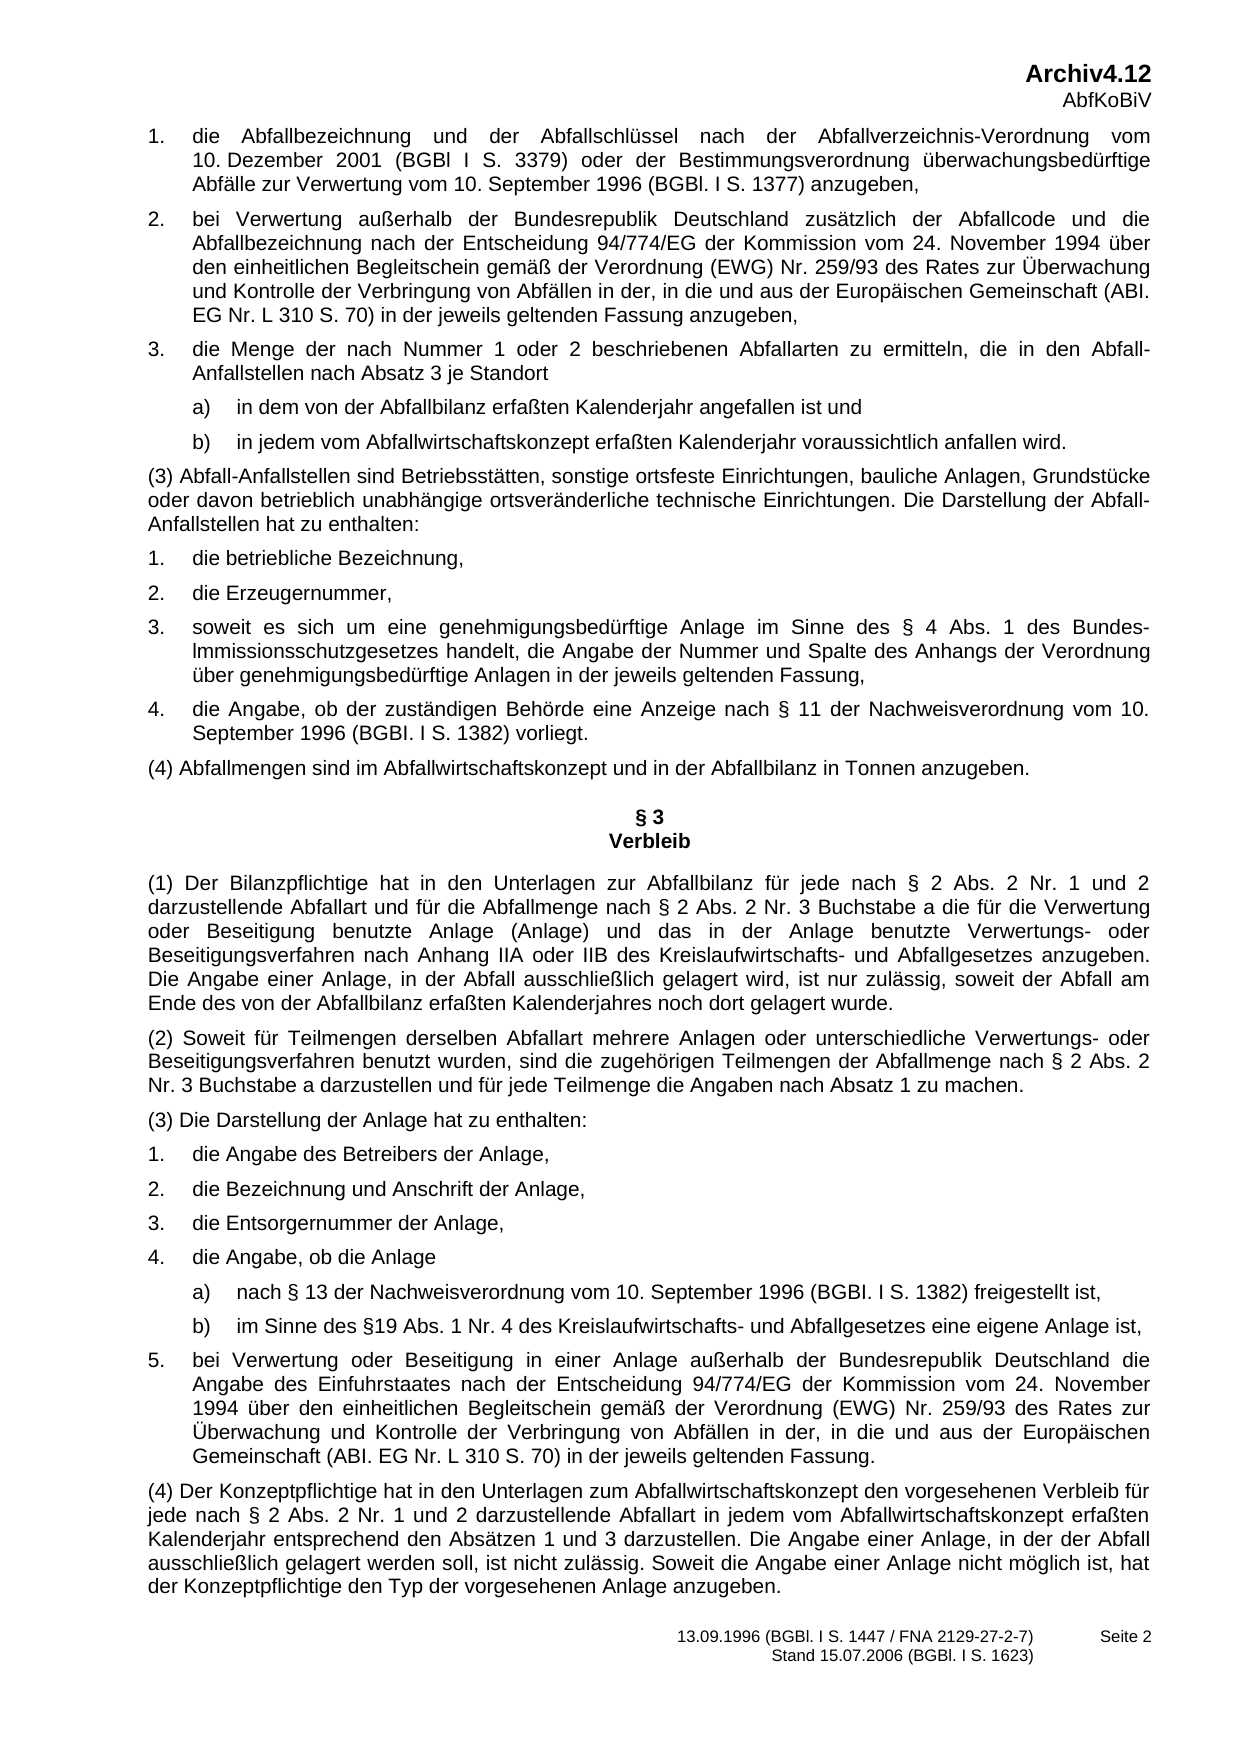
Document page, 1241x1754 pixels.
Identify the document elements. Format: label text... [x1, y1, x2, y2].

text 2. die Erzeugernummer, [148, 581, 1152, 604]
text 3. die Entsorgernummer der Anlage, [148, 1211, 1152, 1235]
text 3. soweit es sich um eine genehmigungsbedürftige Anlage im Sinne des § 4 Abs. 1 des Bundes-lmmissionsschutzgesetzes handelt, die Angabe der Nummer und Spalte des Anhangs der Verordnung über genehmigungsbedürftige Anlagen in der jeweils geltenden Fassung, [148, 615, 1152, 687]
text (1) Der Bilanzpflichtige hat in den Unterlagen zur Abfallbilanz für jede nach § 2 Abs. 2 Nr. 1 und 2 darzustellende Abfallart und für die Abfallmenge nach § 2 Abs. 2 Nr. 3 Buchstabe a die für die Verwertung oder Beseitigung benutzte Anlage (Anlage) und das in der Anlage benutzte Verwertungs- oder Beseitigungsverfahren nach Anhang IIA oder IIB des Kreislaufwirtschafts- und Abfallgesetzes anzugeben. Die Angabe einer Anlage, in der Abfall ausschließlich gelagert wird, ist nur zulässig, soweit der Abfall am Ende des von der Abfallbilanz erfaßten Kalenderjahres noch dort gelagert wurde. [148, 871, 1152, 1015]
text b) in jedem vom Abfallwirtschaftskonzept erfaßten Kalenderjahr voraussichtlich anfallen wird. [192, 429, 1152, 453]
text 5. bei Verwertung oder Beseitigung in einer Anlage außerhalb der Bundesrepublik Deutschland die Angabe des Einfuhrstaates nach der Entscheidung 94/774/EG der Kommission vom 24. November 1994 über den einheitlichen Begleitschein gemäß der Verordnung (EWG) Nr. 259/93 des Rates zur Überwachung und Kontrolle der Verbringung von Abfällen in der, in die und aus der Europäischen Gemeinschaft (ABI. EG Nr. L 310 S. 70) in der jeweils geltenden Fassung. [148, 1348, 1152, 1468]
text (4) Abfallmengen sind im Abfallwirtschaftskonzept und in der Abfallbilanz in Tonnen anzugeben. [148, 756, 1152, 779]
text 2. bei Verwertung außerhalb der Bundesrepublik Deutschland zusätzlich der Abfallcode und die Abfallbezeichnung nach der Entscheidung 94/774/EG der Kommission vom 24. November 1994 über den einheitlichen Begleitschein gemäß der Verordnung (EWG) Nr. 259/93 des Rates zur Überwachung und Kontrolle der Verbringung von Abfällen in der, in die und aus der Europäischen Gemeinschaft (ABI. EG Nr. L 310 S. 70) in der jeweils geltenden Fassung anzugeben, [148, 207, 1152, 326]
text 1. die Angabe des Betreibers der Anlage, [148, 1142, 1152, 1166]
text a) in dem von der Abfallbilanz erfaßten Kalenderjahr angefallen ist und [192, 395, 1152, 419]
text 4. die Angabe, ob die Anlage [148, 1245, 1152, 1269]
text b) im Sinne des §19 Abs. 1 Nr. 4 des Kreislaufwirtschafts- und Abfallgesetzes eine eigene Anlage ist, [192, 1314, 1152, 1338]
subtitle § 3 Verbleib [148, 804, 1152, 852]
text 4. die Angabe, ob der zuständigen Behörde eine Anzeige nach § 11 der Nachweisverordnung vom 10. September 1996 (BGBI. I S. 1382) vorliegt. [148, 697, 1152, 745]
text 2. die Bezeichnung und Anschrift der Anlage, [148, 1176, 1152, 1200]
text (3) Die Darstellung der Anlage hat zu enthalten: [148, 1108, 1152, 1132]
text (3) Abfall-Anfallstellen sind Betriebsstätten, sonstige ortsfeste Einrichtungen, bauliche Anlagen, Grundstücke oder davon betrieblich unabhängige ortsveränderliche technische Einrichtungen. Die Darstellung der Abfall-Anfallstellen hat zu enthalten: [148, 464, 1152, 536]
text (2) Soweit für Teilmengen derselben Abfallart mehrere Anlagen oder unterschiedliche Verwertungs- oder Beseitigungsverfahren benutzt wurden, sind die zugehörigen Teilmengen der Abfallmenge nach § 2 Abs. 2 Nr. 3 Buchstabe a darzustellen und für jede Teilmenge die Angaben nach Absatz 1 zu machen. [148, 1025, 1152, 1097]
text 3. die Menge der nach Nummer 1 oder 2 beschriebenen Abfallarten zu ermitteln, die in den Abfall-Anfallstellen nach Absatz 3 je Standort [148, 337, 1152, 385]
text a) nach § 13 der Nachweisverordnung vom 10. September 1996 (BGBI. I S. 1382) freigestellt ist, [192, 1279, 1152, 1303]
text (4) Der Konzeptpflichtige hat in den Unterlagen zum Abfallwirtschaftskonzept den vorgesehenen Verbleib für jede nach § 2 Abs. 2 Nr. 1 und 2 darzustellende Abfallart in jedem vom Abfallwirtschaftskonzept erfaßten Kalenderjahr entsprechend den Absätzen 1 und 3 darzustellen. Die Angabe einer Anlage, in der der Abfall ausschließlich gelagert werden soll, ist nicht zulässig. Soweit die Angabe einer Anlage nicht möglich ist, hat der Konzeptpflichtige den Typ der vorgesehenen Anlage anzugeben. [148, 1478, 1152, 1598]
text 1. die Abfallbezeichnung und der Abfallschlüssel nach der Abfallverzeichnis-Verordnung vom 10. Dezember 2001 (BGBl I S. 3379) oder der Bestimmungsverordnung überwachungsbedürftige Abfälle zur Verwertung vom 10. September 1996 (BGBl. I S. 1377) anzugeben, [148, 124, 1152, 196]
text 1. die betriebliche Bezeichnung, [148, 546, 1152, 570]
